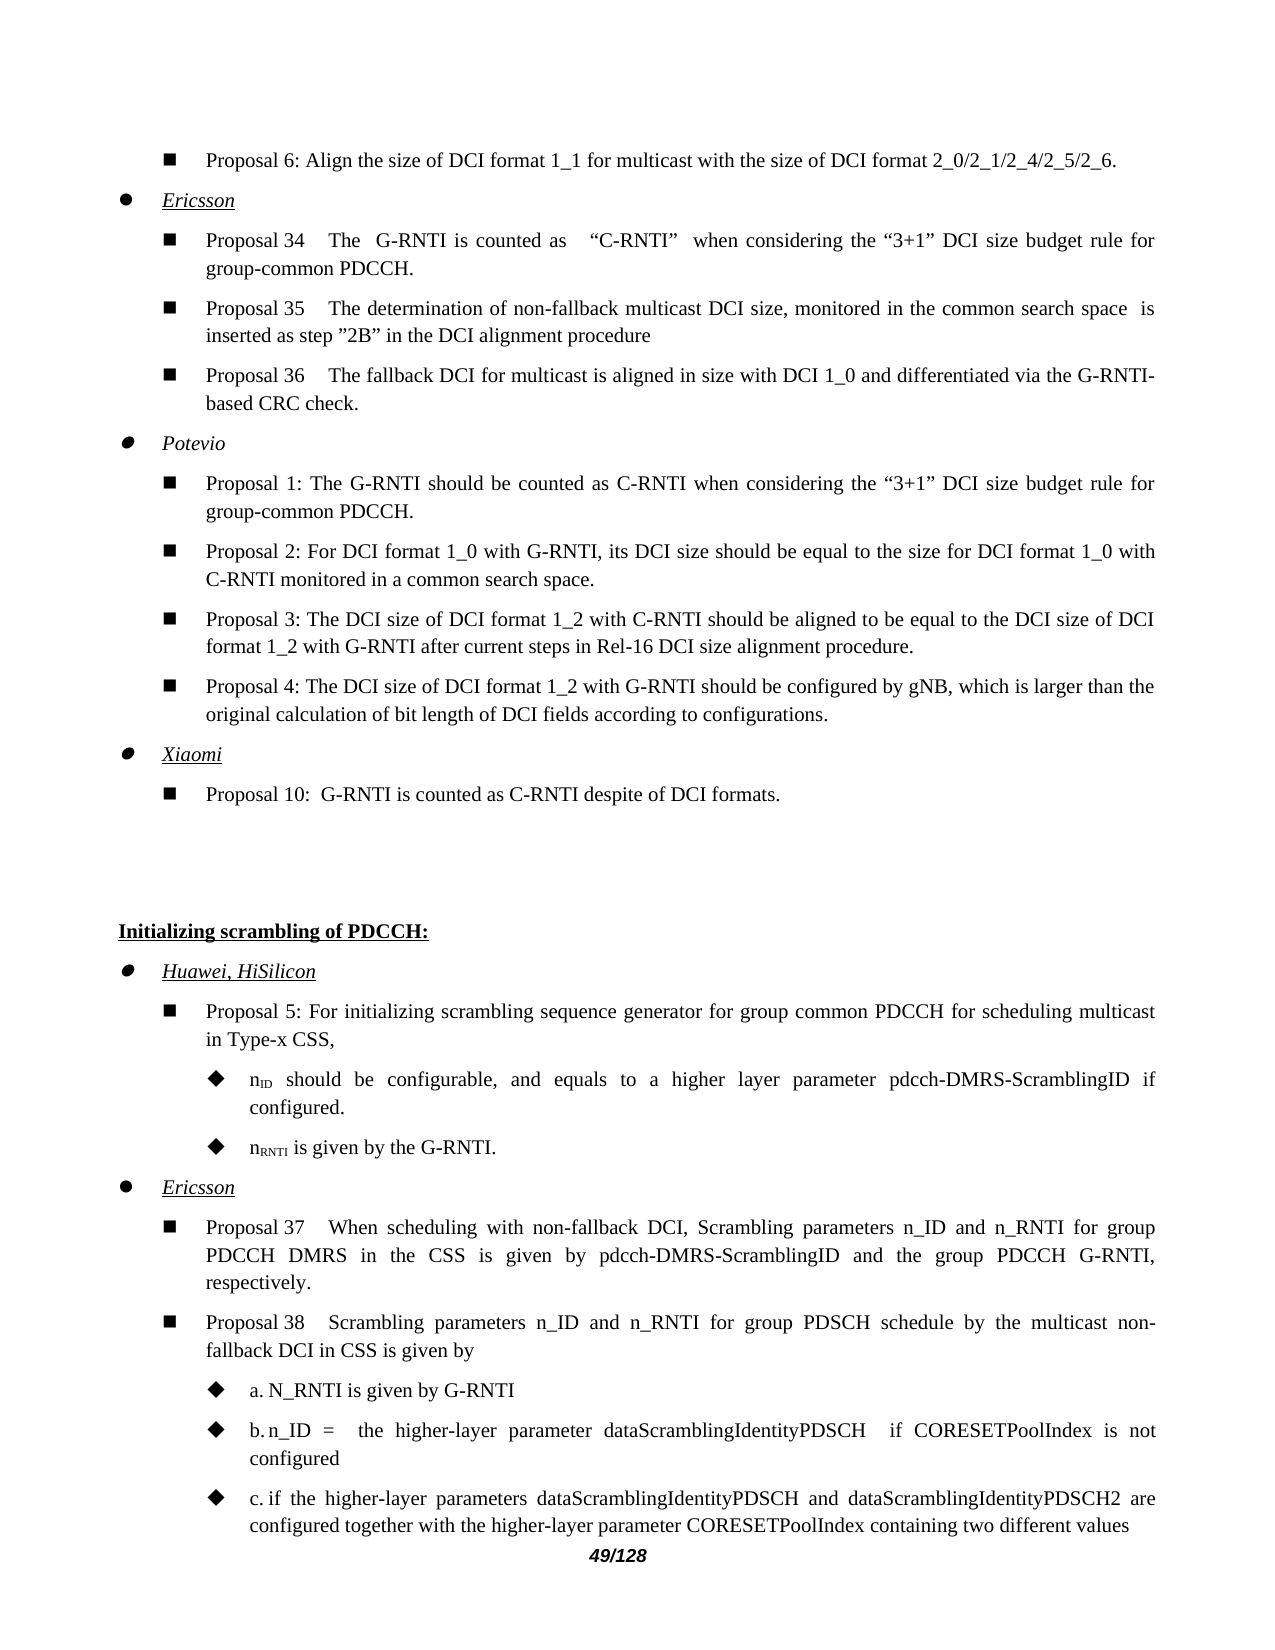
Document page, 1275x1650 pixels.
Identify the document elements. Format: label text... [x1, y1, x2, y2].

list Proposal 37 When scheduling with non-fallback DCI, Scrambling parameters n_ID and n_RNTI for group PDCCH DMRS in the CSS is given by pdcch-DMRS-ScramblingID and the group PDCCH G-RNTI, respectively. [162, 1215, 1157, 1294]
list Ericsson [118, 188, 1157, 212]
list Proposal 10: G-RNTI is counted as C-RNTI despite of DCI formats. [162, 782, 1157, 806]
list Proposal 3: The DCI size of DCI format 1_2 with C-RNTI should be aligned to be equal to the DCI size of DCI format 1_2 with G-RNTI after current steps in Rel-16 DCI size alignment procedure. [162, 607, 1157, 658]
list Potevio [118, 431, 1157, 455]
list Ericsson [118, 1175, 1157, 1199]
list Xiaomi [118, 742, 1157, 766]
list Proposal 4: The DCI size of DCI format 1_2 with G-RNTI should be configured by gNB, which is larger than the original calculation of bit length of DCI fields according to configurations. [162, 674, 1157, 726]
list nRNTI is given by the G-RNTI. [206, 1135, 1157, 1159]
list b. n_ID = the higher-layer parameter dataScramblingIdentityPDSCH if CORESETPoolIndex is not configured [206, 1418, 1157, 1470]
list Proposal 6: Align the size of DCI format 1_1 for multicast with the size of DCI format 2_0/2_1/2_4/2_5/2_6. [162, 148, 1157, 172]
list Proposal 5: For initializing scrambling sequence generator for group common PDCCH for scheduling multicast in Type-x CSS, [162, 999, 1157, 1051]
list Proposal 1: The G-RNTI should be counted as C-RNTI when considering the “3+1” DCI size budget rule for group-common PDCCH. [162, 471, 1157, 523]
list c. if the higher-layer parameters dataScramblingIdentityPDSCH and dataScramblingIdentityPDSCH2 are configured together with the higher-layer parameter CORESETPoolIndex containing two different values [206, 1486, 1157, 1537]
list a. N_RNTI is given by G-RNTI [206, 1378, 1157, 1402]
list Proposal 35 The determination of non-fallback multicast DCI size, monitored in the common search space is inserted as step ”2B” in the DCI alignment procedure [162, 296, 1157, 347]
list Initializing scrambling of PDCCH: [118, 919, 1157, 943]
list Proposal 36 The fallback DCI for multicast is aligned in size with DCI 1_0 and differentiated via the G-RNTI-based CRC check. [162, 363, 1157, 415]
list Proposal 2: For DCI format 1_0 with G-RNTI, its DCI size should be equal to the size for DCI format 1_0 with C-RNTI monitored in a common search space. [162, 539, 1157, 591]
list Huawei, HiSilicon [118, 959, 1157, 983]
list Proposal 34 The G-RNTI is counted as “C-RNTI” when considering the “3+1” DCI size budget rule for group-common PDCCH. [162, 228, 1157, 279]
list Proposal 38 Scrambling parameters n_ID and n_RNTI for group PDSCH schedule by the multicast non-fallback DCI in CSS is given by [162, 1310, 1157, 1362]
list nID should be configurable, and equals to a higher layer parameter pdcch-DMRS-ScramblingID if configured. [206, 1067, 1157, 1119]
